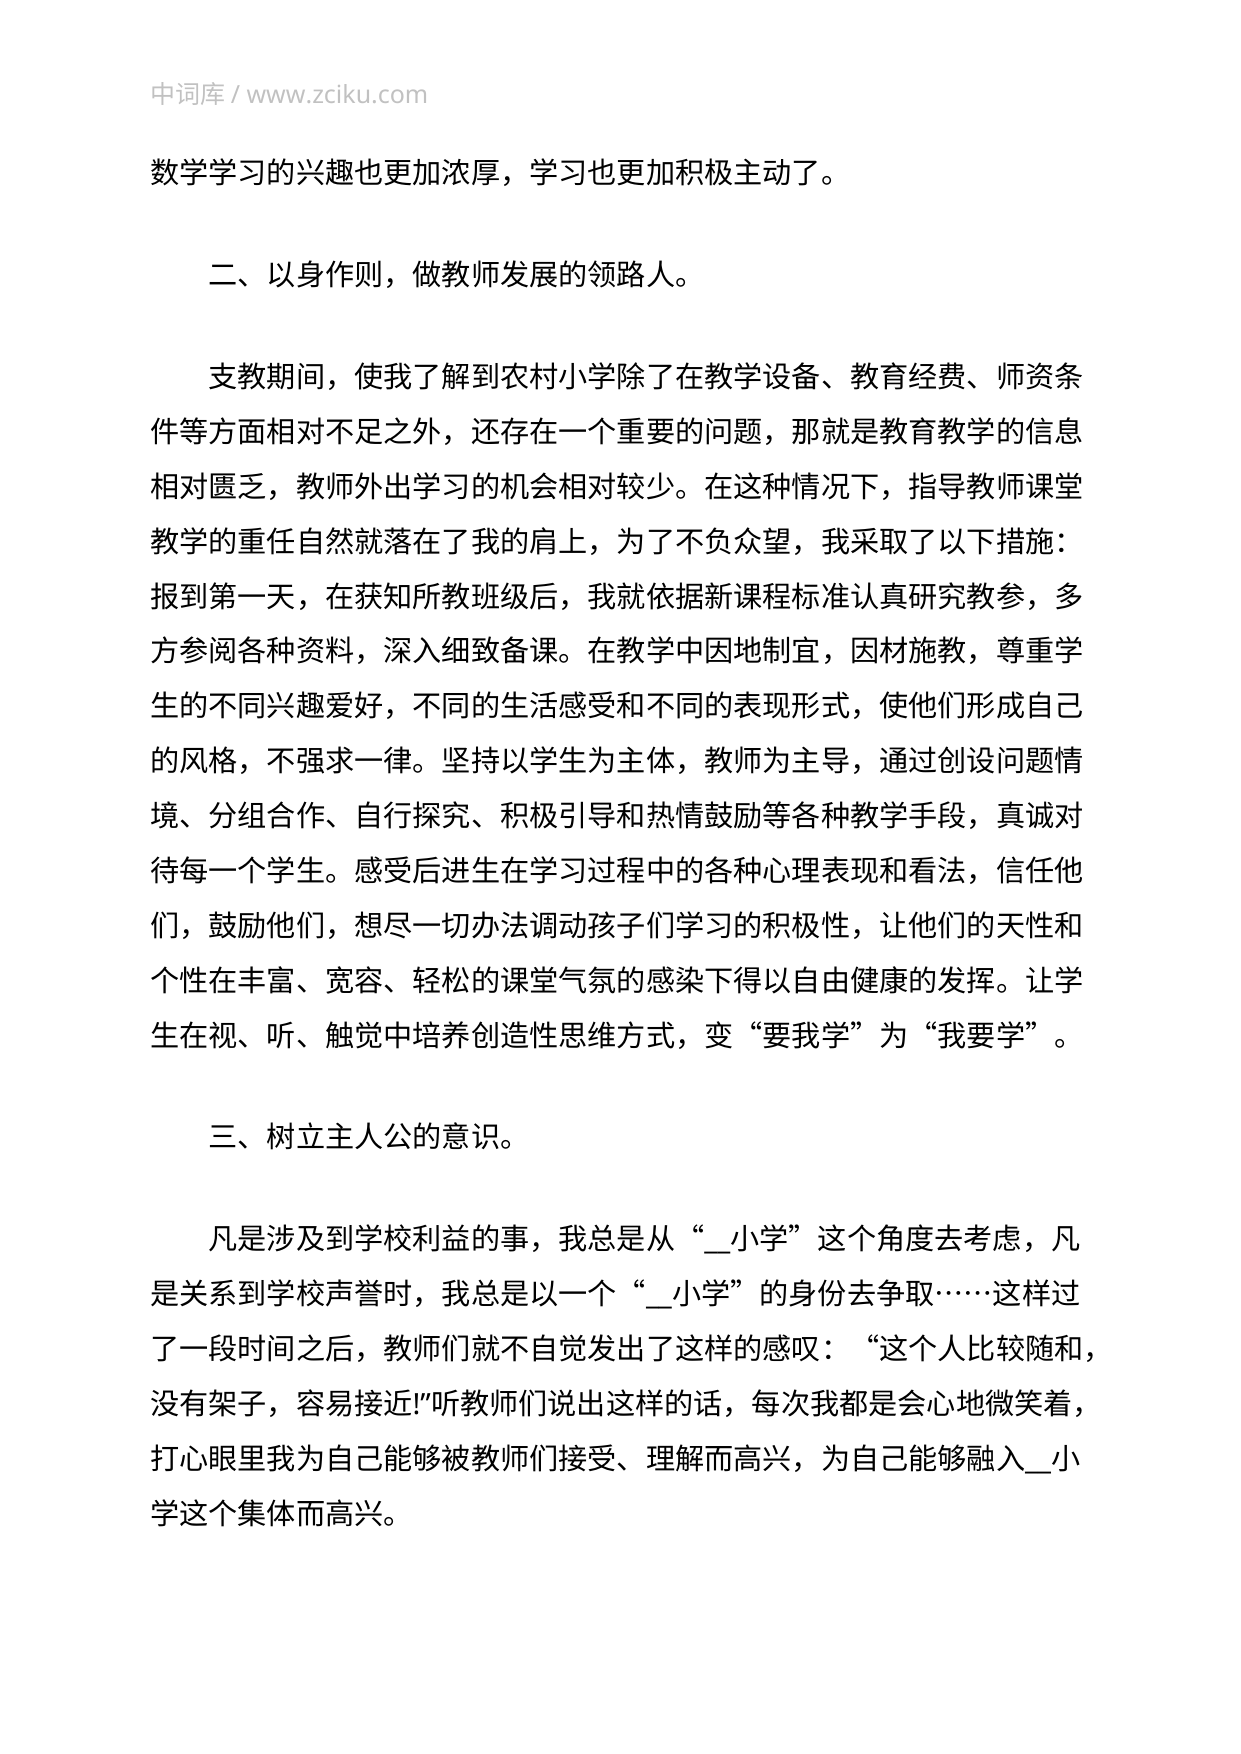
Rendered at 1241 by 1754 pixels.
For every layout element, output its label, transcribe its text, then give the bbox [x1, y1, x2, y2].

text 支教期间，使我了解到农村小学除了在教学设备、教育经费、师资条件等方面相对不足之外，还存在一个重要的问题，那就是教育教学的信息相对匮乏，教师外出学习的机会相对较少。在这种情况下，指导教师课堂教学的重任自然就落在了我的肩上，为了不负众望，我采取了以下措施：报到第一天，在获知所教班级后，我就依据新课程标准认真研究教参，多方参阅各种资料，深入细致备课。在教学中因地制宜，因材施教，尊重学生的不同兴趣爱好，不同的生活感受和不同的表现形式，使他们形成自己的风格，不强求一律。坚持以学生为主体，教师为主导，通过创设问题情境、分组合作、自行探究、积极引导和热情鼓励等各种教学手段，真诚对待每一个学生。感受后进生在学习过程中的各种心理表现和看法，信任他们，鼓励他们，想尽一切办法调动孩子们学习的积极性，让他们的天性和个性在丰富、宽容、轻松的课堂气氛的感染下得以自由健康的发挥。让学生在视、听、触觉中培养创造性思维方式，变“要我学”为“我要学”。 [150, 353, 1090, 1054]
text 二、以身作则，做教师发展的领路人。 [150, 252, 1090, 294]
text 凡是涉及到学校利益的事，我总是从“__小学”这个角度去考虑，凡是关系到学校声誉时，我总是以一个“__小学”的身份去争取……这样过了一段时间之后，教师们就不自觉发出了这样的感叹：“这个人比较随和，没有架子，容易接近!”听教师们说出这样的话，每次我都是会心地微笑着，打心眼里我为自己能够被教师们接受、理解而高兴，为自己能够融入__小学这个集体而高兴。 [150, 1216, 1090, 1533]
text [150, 150, 1090, 192]
text 三、树立主人公的意识。 [150, 1114, 1090, 1156]
